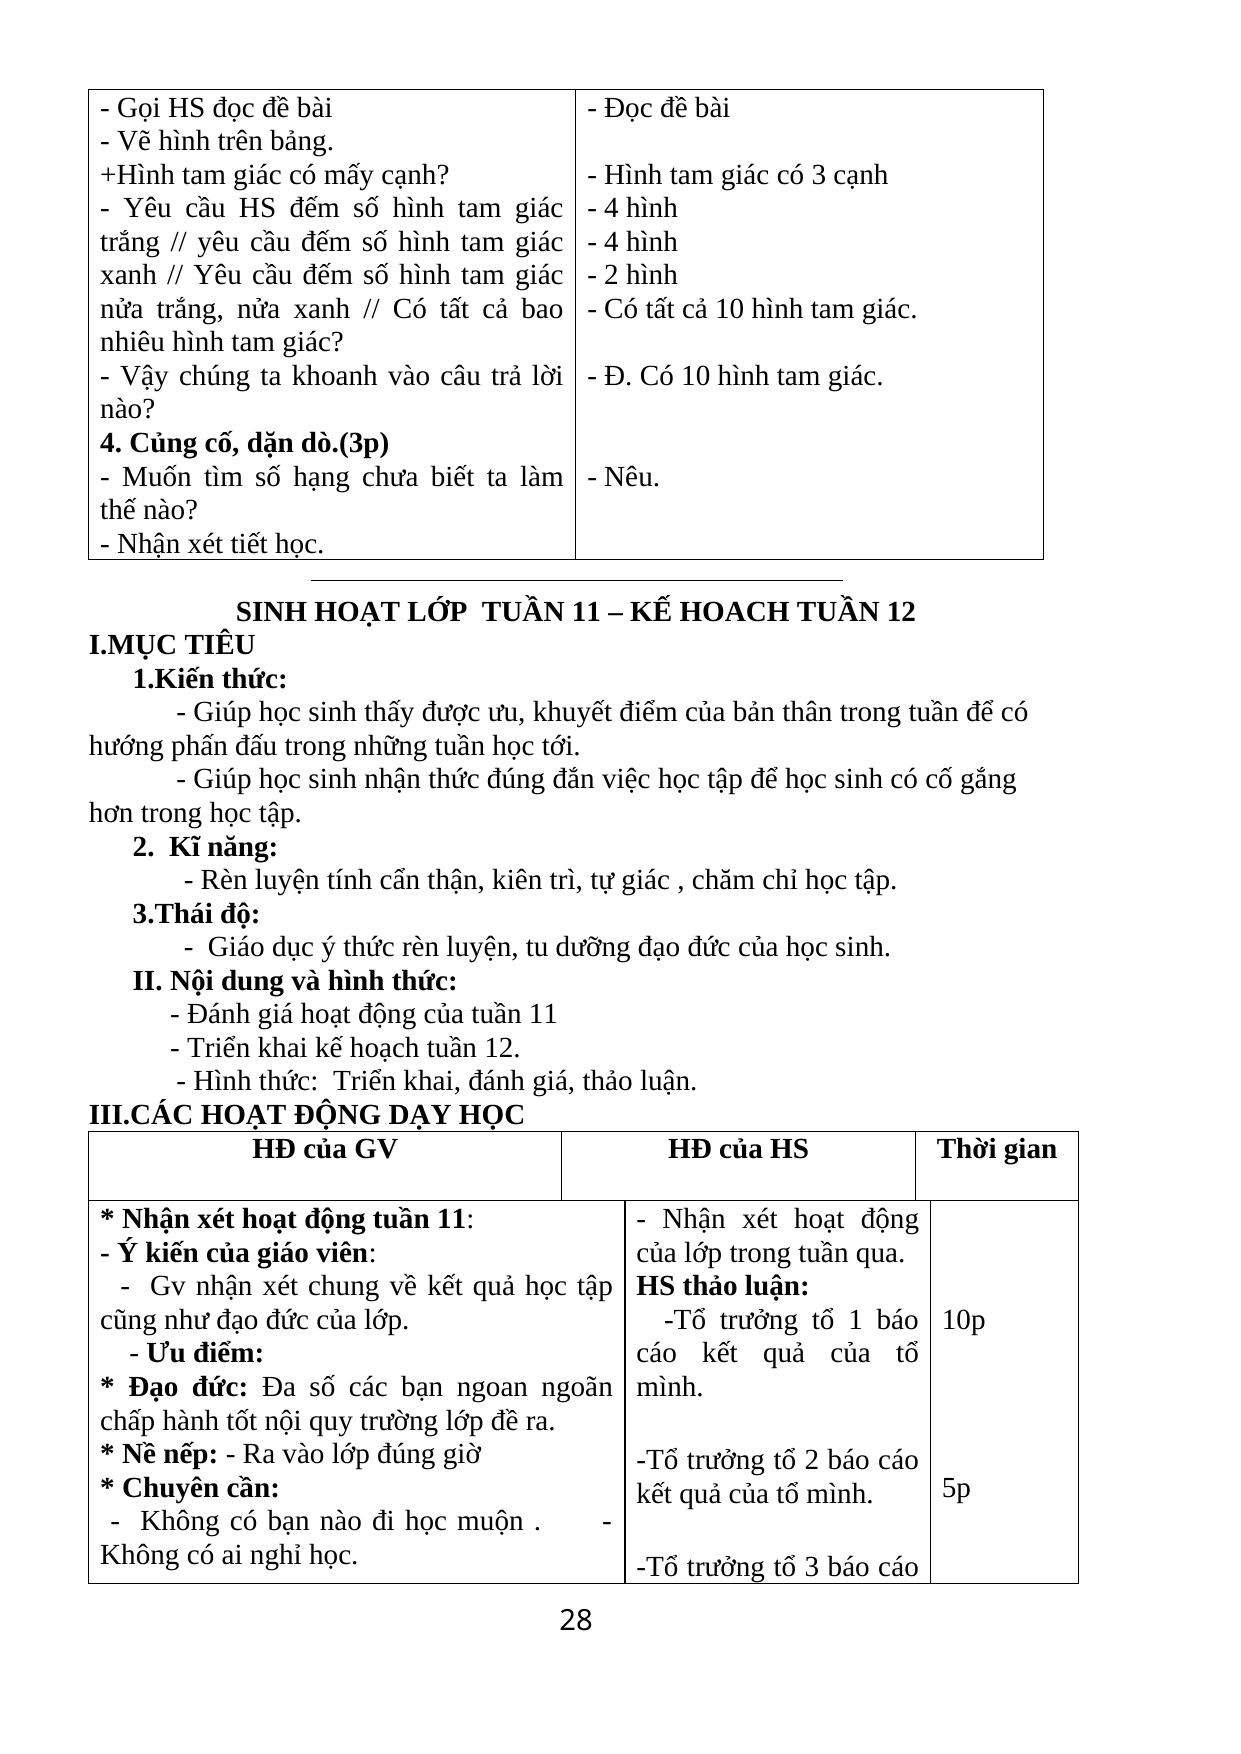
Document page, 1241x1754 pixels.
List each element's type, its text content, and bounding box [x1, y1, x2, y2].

text III.CÁC HOẠT ĐỘNG DẠY HỌC [89, 1097, 1063, 1131]
table_header HĐ của GV [89, 1132, 561, 1200]
text - Giáo dục ý thức rèn luyện, tu dưỡng đạo đức của học sinh. [89, 929, 1063, 963]
text 3.Thái độ: [89, 896, 1063, 929]
text - Giúp học sinh thấy được ưu, khuyết điểm của bản thân trong tuần để có hướng phấn đấu trong những tuần học tới. [89, 694, 1063, 762]
text - Triển khai kế hoạch tuần 12. [170, 1030, 1063, 1063]
text II. Nội dung và hình thức: [89, 963, 1063, 996]
text - Rèn luyện tính cẩn thận, kiên trì, tự giác , chăm chỉ học tập. [89, 862, 1063, 896]
text - Hình thức: Triển khai, đánh giá, thảo luận. [89, 1063, 1063, 1097]
text 2. Kĩ năng: [89, 829, 1063, 862]
table_header Thời gian [916, 1132, 1078, 1200]
text I.MỤC TIÊU [89, 627, 1063, 661]
table_cell 10p 5p 15p 5p [931, 1201, 1078, 1583]
text SINH HOẠT LỚP TUẦN 11 – KẾ HOACH TUẦN 12 [89, 594, 1063, 627]
text 1.Kiến thức: [89, 661, 1063, 694]
text - Đánh giá hoạt động của tuần 11 [170, 996, 1063, 1030]
table_header HĐ của HS [562, 1132, 915, 1200]
text - Giúp học sinh nhận thức đúng đắn việc học tập để học sinh có cố gắng hơn trong học tập. [89, 762, 1063, 829]
